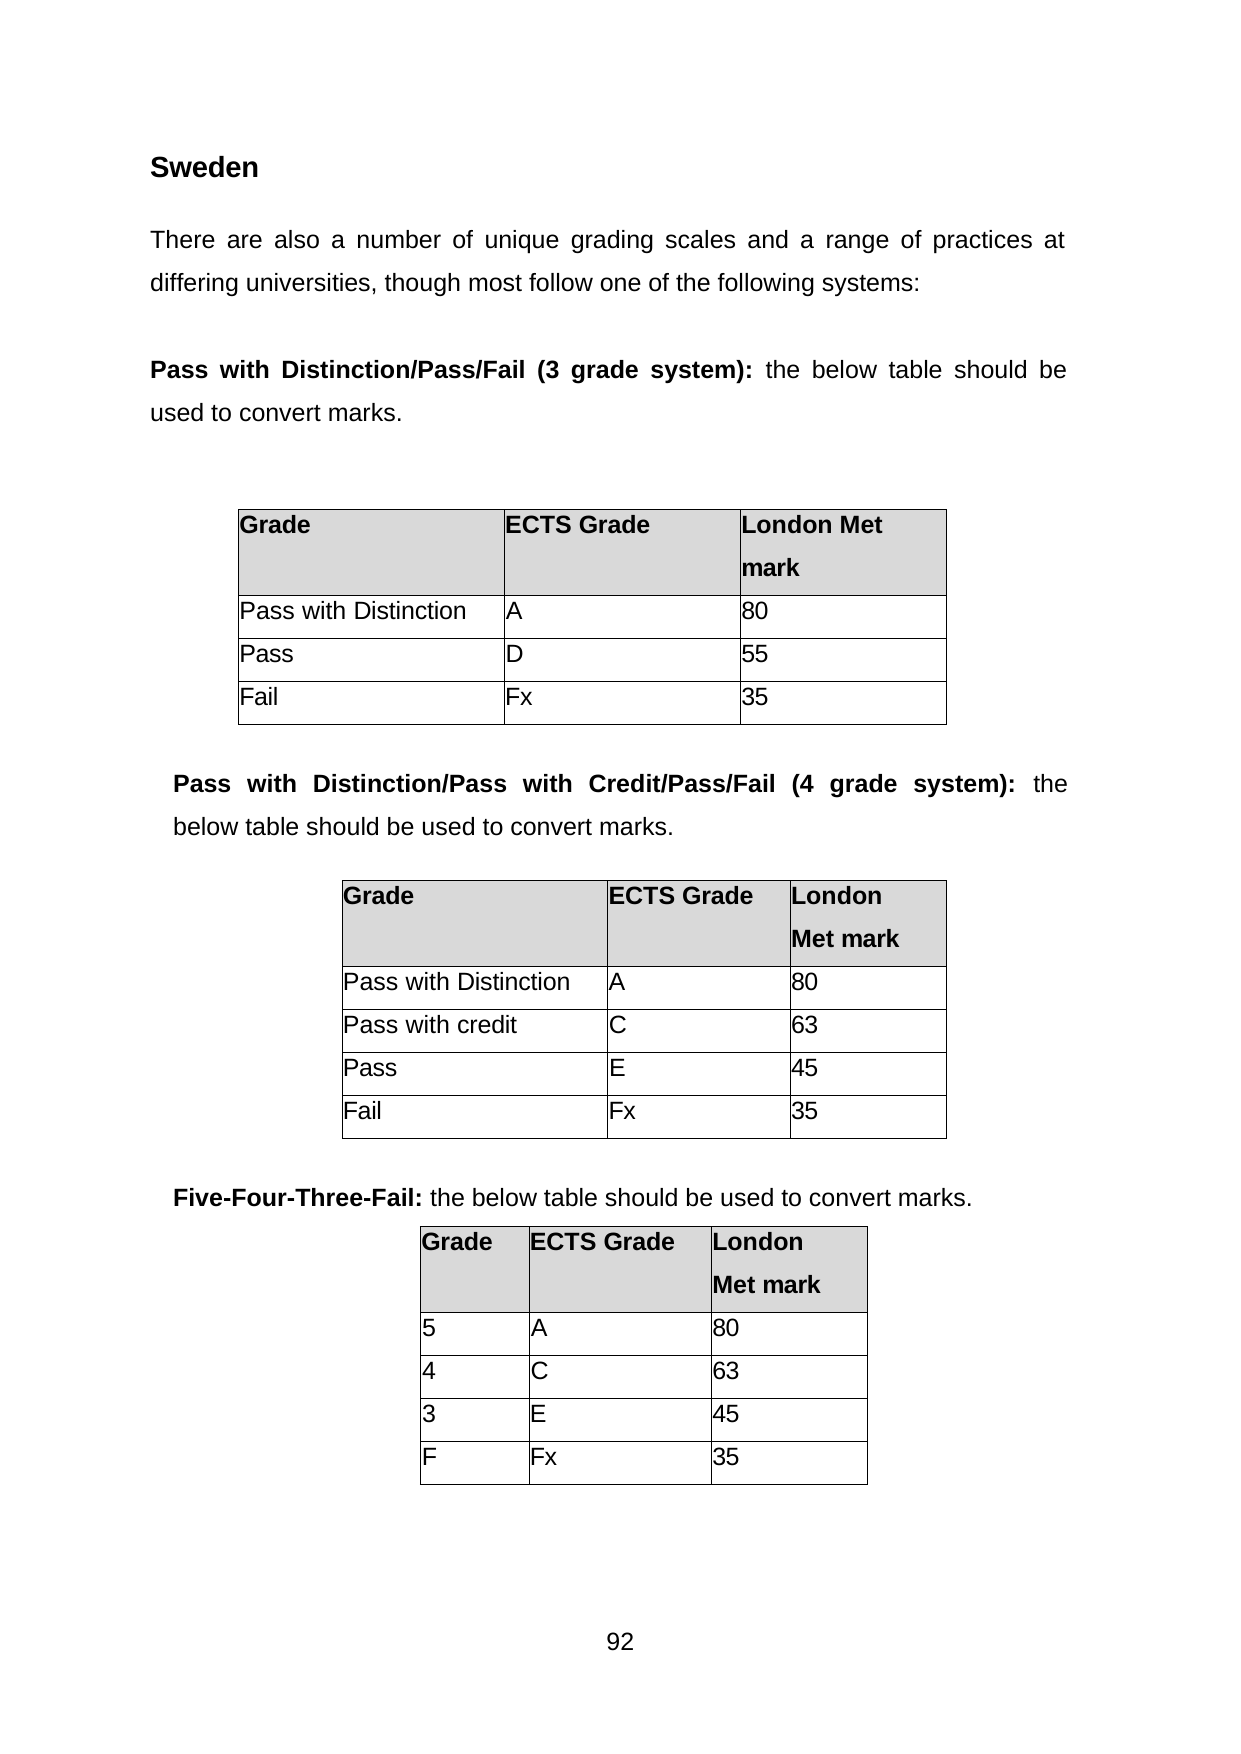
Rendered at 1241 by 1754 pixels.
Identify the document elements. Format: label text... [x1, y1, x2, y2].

table_header Grade [343, 881, 607, 966]
table_cell 80 [791, 967, 946, 1009]
table_cell Fx [505, 682, 740, 724]
table_cell A [530, 1313, 711, 1355]
table_cell F [421, 1442, 529, 1484]
table_cell 4 [421, 1356, 529, 1398]
table_cell 3 [421, 1399, 529, 1441]
table_cell Pass [343, 1053, 607, 1095]
table_cell Fx [608, 1096, 790, 1138]
table_cell 63 [791, 1010, 946, 1052]
table_header Grade [421, 1227, 529, 1312]
text Pass with Distinction/Pass with Credit/Pass/Fail (4 grade system): the below table should be used to convert marks. [173, 769, 1068, 841]
table_header ECTS Grade [530, 1227, 711, 1312]
table_cell E [608, 1053, 790, 1095]
table_cell 45 [712, 1399, 867, 1441]
table_cell Pass [239, 639, 504, 681]
table_cell D [505, 639, 740, 681]
table_cell Pass with Distinction [239, 596, 504, 638]
table_cell Pass with Distinction [343, 967, 607, 1009]
table_cell 5 [421, 1313, 529, 1355]
table_cell 80 [741, 596, 946, 638]
table_cell 35 [741, 682, 946, 724]
table_cell C [608, 1010, 790, 1052]
table_cell Pass with credit [343, 1010, 607, 1052]
table_header ECTS Grade [505, 510, 740, 595]
table_cell Fail [343, 1096, 607, 1138]
table_cell 80 [712, 1313, 867, 1355]
subtitle Sweden [150, 150, 1090, 183]
text Five-Four-Three-Fail: the below table should be used to convert marks. [173, 1183, 1067, 1212]
table_cell 45 [791, 1053, 946, 1095]
table_cell Fail [239, 682, 504, 724]
table_header London Met mark [741, 510, 946, 595]
text There are also a number of unique grading scales and a range of practices at differing universities, though most follow one of the following systems: [150, 225, 1067, 297]
table_cell 35 [712, 1442, 867, 1484]
table_cell A [608, 967, 790, 1009]
table_header Grade [239, 510, 504, 595]
table_header ECTS Grade [608, 881, 790, 966]
table_cell C [530, 1356, 711, 1398]
table_header London Met mark [791, 881, 946, 966]
table_header London Met mark [712, 1227, 867, 1312]
table_cell 35 [791, 1096, 946, 1138]
table_cell 55 [741, 639, 946, 681]
table_cell E [530, 1399, 711, 1441]
table_cell 63 [712, 1356, 867, 1398]
table_cell Fx [530, 1442, 711, 1484]
text Pass with Distinction/Pass/Fail (3 grade system): the below table should be used to convert marks. [150, 355, 1067, 427]
table_cell A [505, 596, 740, 638]
